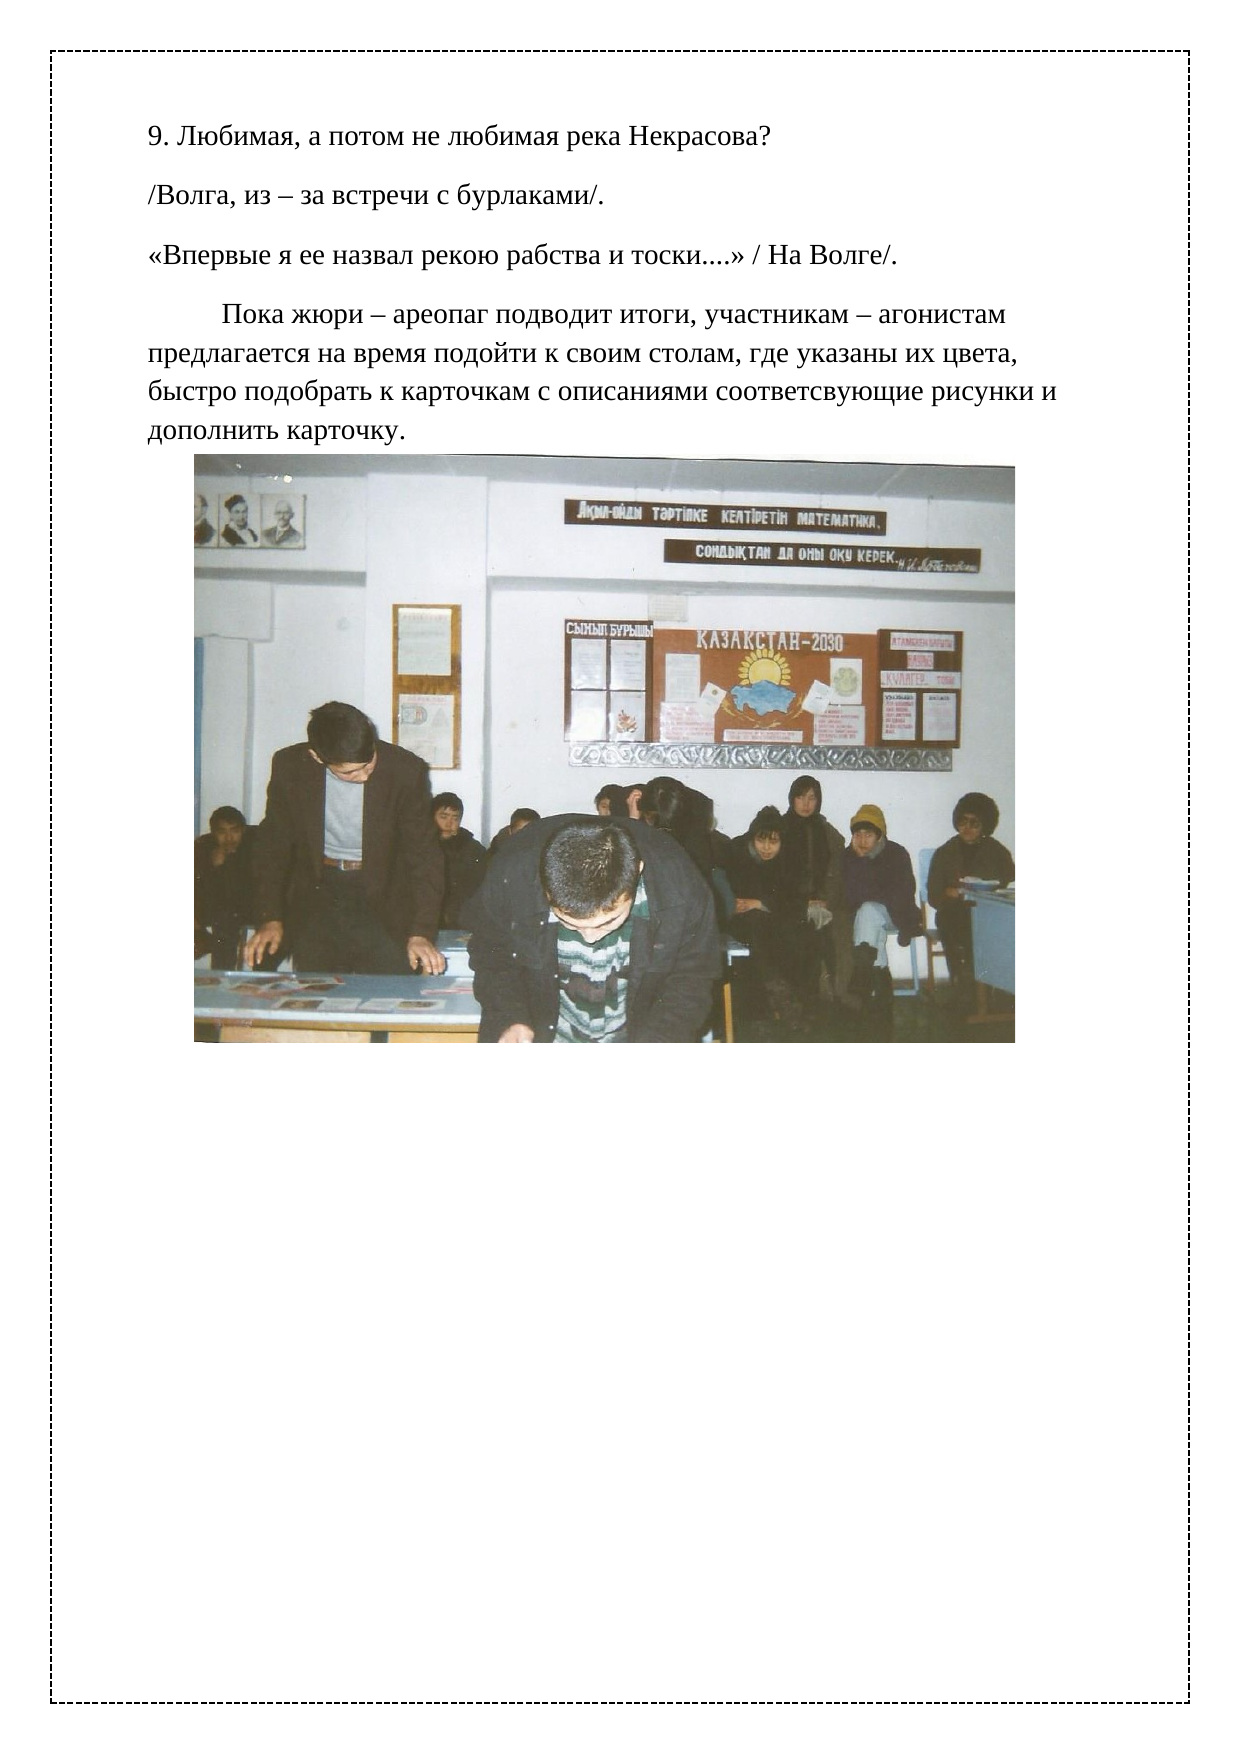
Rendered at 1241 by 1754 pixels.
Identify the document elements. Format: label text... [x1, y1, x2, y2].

text Пока жюри – ареопаг подводит итоги, участникам – агонистам предлагается на время подойти к своим столам, где указаны их цвета, быстро подобрать к карточкам с описаниями соответсвующие рисунки и дополнить карточку. [148, 296, 1107, 445]
text 9. Любимая, а потом не любимая река Некрасова? [148, 118, 1107, 152]
text /Волга, из – за встречи с бурлаками/. [148, 177, 1107, 211]
text «Впервые я ее назвал рекою рабства и тоски....» / На Волге/. [148, 237, 1107, 270]
picture [193, 454, 1019, 1046]
